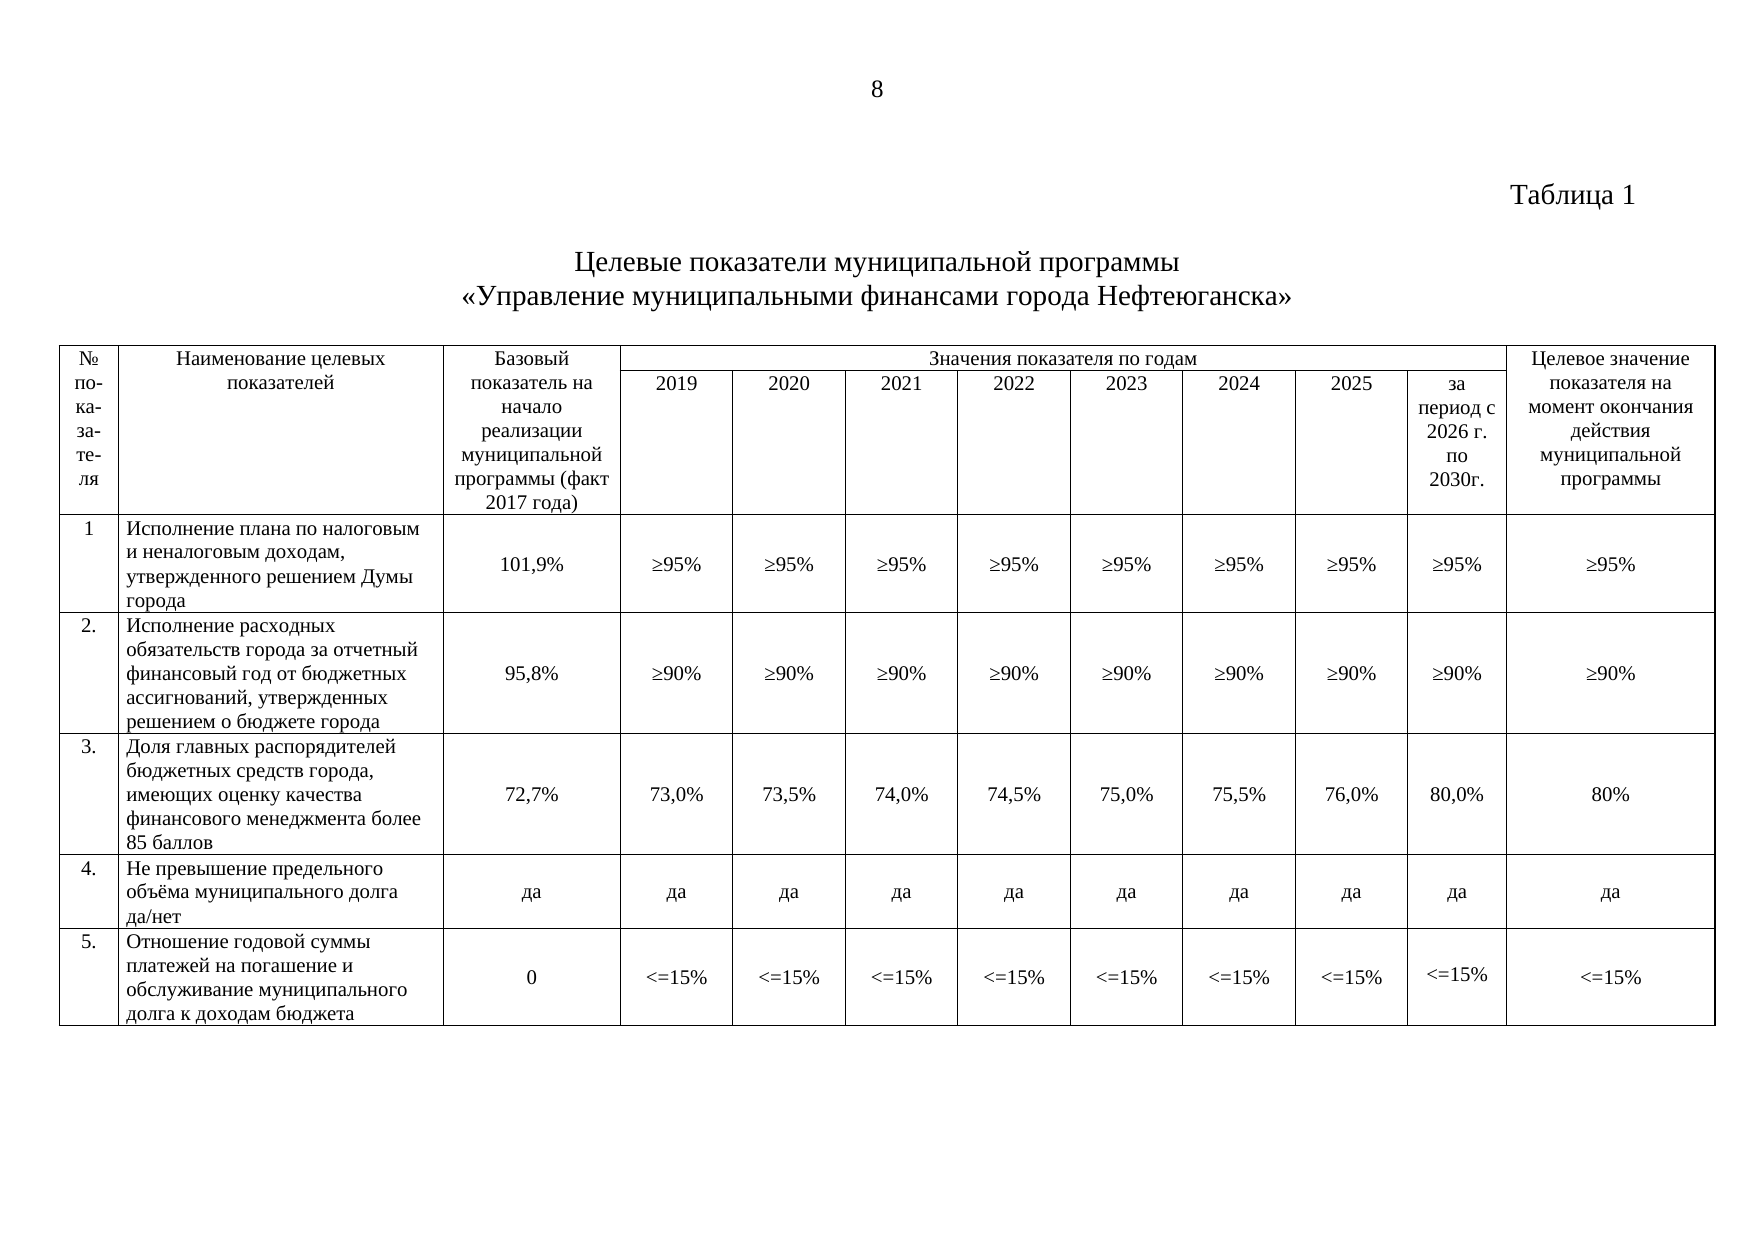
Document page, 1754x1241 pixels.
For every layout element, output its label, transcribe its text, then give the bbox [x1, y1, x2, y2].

table_cell ≥95% [733, 515, 845, 612]
table_cell <=15% [1071, 929, 1182, 1025]
table_cell за период с 2026 г. по 2030г. [1408, 371, 1506, 514]
table_cell 73,5% [733, 734, 845, 854]
table_cell <=15% [1296, 929, 1407, 1025]
table_cell ≥95% [846, 515, 957, 612]
table_cell 2023 [1071, 371, 1182, 514]
table_cell 2. [60, 613, 118, 733]
table_cell Отношение годовой суммы платежей на погашение и обслуживание муниципального долга к доходам бюджета [119, 929, 443, 1025]
table_cell 1 [60, 515, 118, 612]
text Таблица 1 [634, 177, 1636, 211]
table_cell <=15% [1507, 929, 1714, 1025]
table_cell 2020 [733, 371, 845, 514]
table_cell <=15% [621, 929, 732, 1025]
table_cell да [733, 855, 845, 928]
table_cell да [846, 855, 957, 928]
text «Управление муниципальными финансами города Нефтеюганска» [118, 278, 1636, 311]
table_cell <=15% [958, 929, 1070, 1025]
table_cell 3. [60, 734, 118, 854]
table_cell 5. [60, 929, 118, 1025]
table_cell ≥90% [958, 613, 1070, 733]
table_cell ≥95% [1507, 515, 1714, 612]
table_cell Доля главных распорядителей бюджетных средств города, имеющих оценку качества финансового менеджмента более 85 баллов [119, 734, 443, 854]
table_cell 74,5% [958, 734, 1070, 854]
table_cell ≥90% [1296, 613, 1407, 733]
table_cell да [1071, 855, 1182, 928]
table_cell <=15% [1408, 929, 1506, 1025]
table_header Наименование целевых показателей [119, 346, 443, 514]
table_cell да [621, 855, 732, 928]
table_cell 2024 [1183, 371, 1295, 514]
table_cell ≥90% [846, 613, 957, 733]
table_cell 75,5% [1183, 734, 1295, 854]
table_cell 73,0% [621, 734, 732, 854]
table_cell ≥95% [958, 515, 1070, 612]
table_cell ≥90% [1507, 613, 1714, 733]
table_cell да [1183, 855, 1295, 928]
table_cell 101,9% [444, 515, 620, 612]
table_cell ≥95% [1071, 515, 1182, 612]
table_cell 2025 [1296, 371, 1407, 514]
table_cell да [1408, 855, 1506, 928]
table_cell <=15% [733, 929, 845, 1025]
table_header Значения показателя по годам [621, 346, 1506, 370]
table_cell 75,0% [1071, 734, 1182, 854]
table_cell 95,8% [444, 613, 620, 733]
table_cell 2019 [621, 371, 732, 514]
table_cell 80% [1507, 734, 1714, 854]
table_cell ≥90% [1408, 613, 1506, 733]
table_cell 2021 [846, 371, 957, 514]
table_cell 0 [444, 929, 620, 1025]
table_cell ≥90% [621, 613, 732, 733]
table_header № по-ка-за-те-ля [60, 346, 118, 514]
table_cell ≥90% [1071, 613, 1182, 733]
table_cell Исполнение плана по налоговым и неналоговым доходам, утвержденного решением Думы города [119, 515, 443, 612]
table_cell ≥95% [1183, 515, 1295, 612]
table_cell ≥90% [733, 613, 845, 733]
table_cell 4. [60, 855, 118, 928]
table_header Целевое значение показателя на момент окончания действия муниципальной программы [1507, 346, 1714, 514]
table_cell 72,7% [444, 734, 620, 854]
table_cell <=15% [846, 929, 957, 1025]
table_cell 2022 [958, 371, 1070, 514]
table_header Базовый показатель на начало реализации муниципальной программы (факт 2017 года) [444, 346, 620, 514]
table_cell 76,0% [1296, 734, 1407, 854]
table_cell Исполнение расходных обязательств города за отчетный финансовый год от бюджетных ассигнований, утвержденных решением о бюджете города [119, 613, 443, 733]
table_cell 74,0% [846, 734, 957, 854]
table_cell Не превышение предельного объёма муниципального долга да/нет [119, 855, 443, 928]
table_cell 80,0% [1408, 734, 1506, 854]
text Целевые показатели муниципальной программы [118, 244, 1636, 278]
table_cell да [1296, 855, 1407, 928]
table_cell ≥95% [621, 515, 732, 612]
table_cell да [958, 855, 1070, 928]
table_cell ≥90% [1183, 613, 1295, 733]
table_cell ≥95% [1296, 515, 1407, 612]
table_cell да [444, 855, 620, 928]
table_cell да [1507, 855, 1714, 928]
table_cell <=15% [1183, 929, 1295, 1025]
table_cell ≥95% [1408, 515, 1506, 612]
